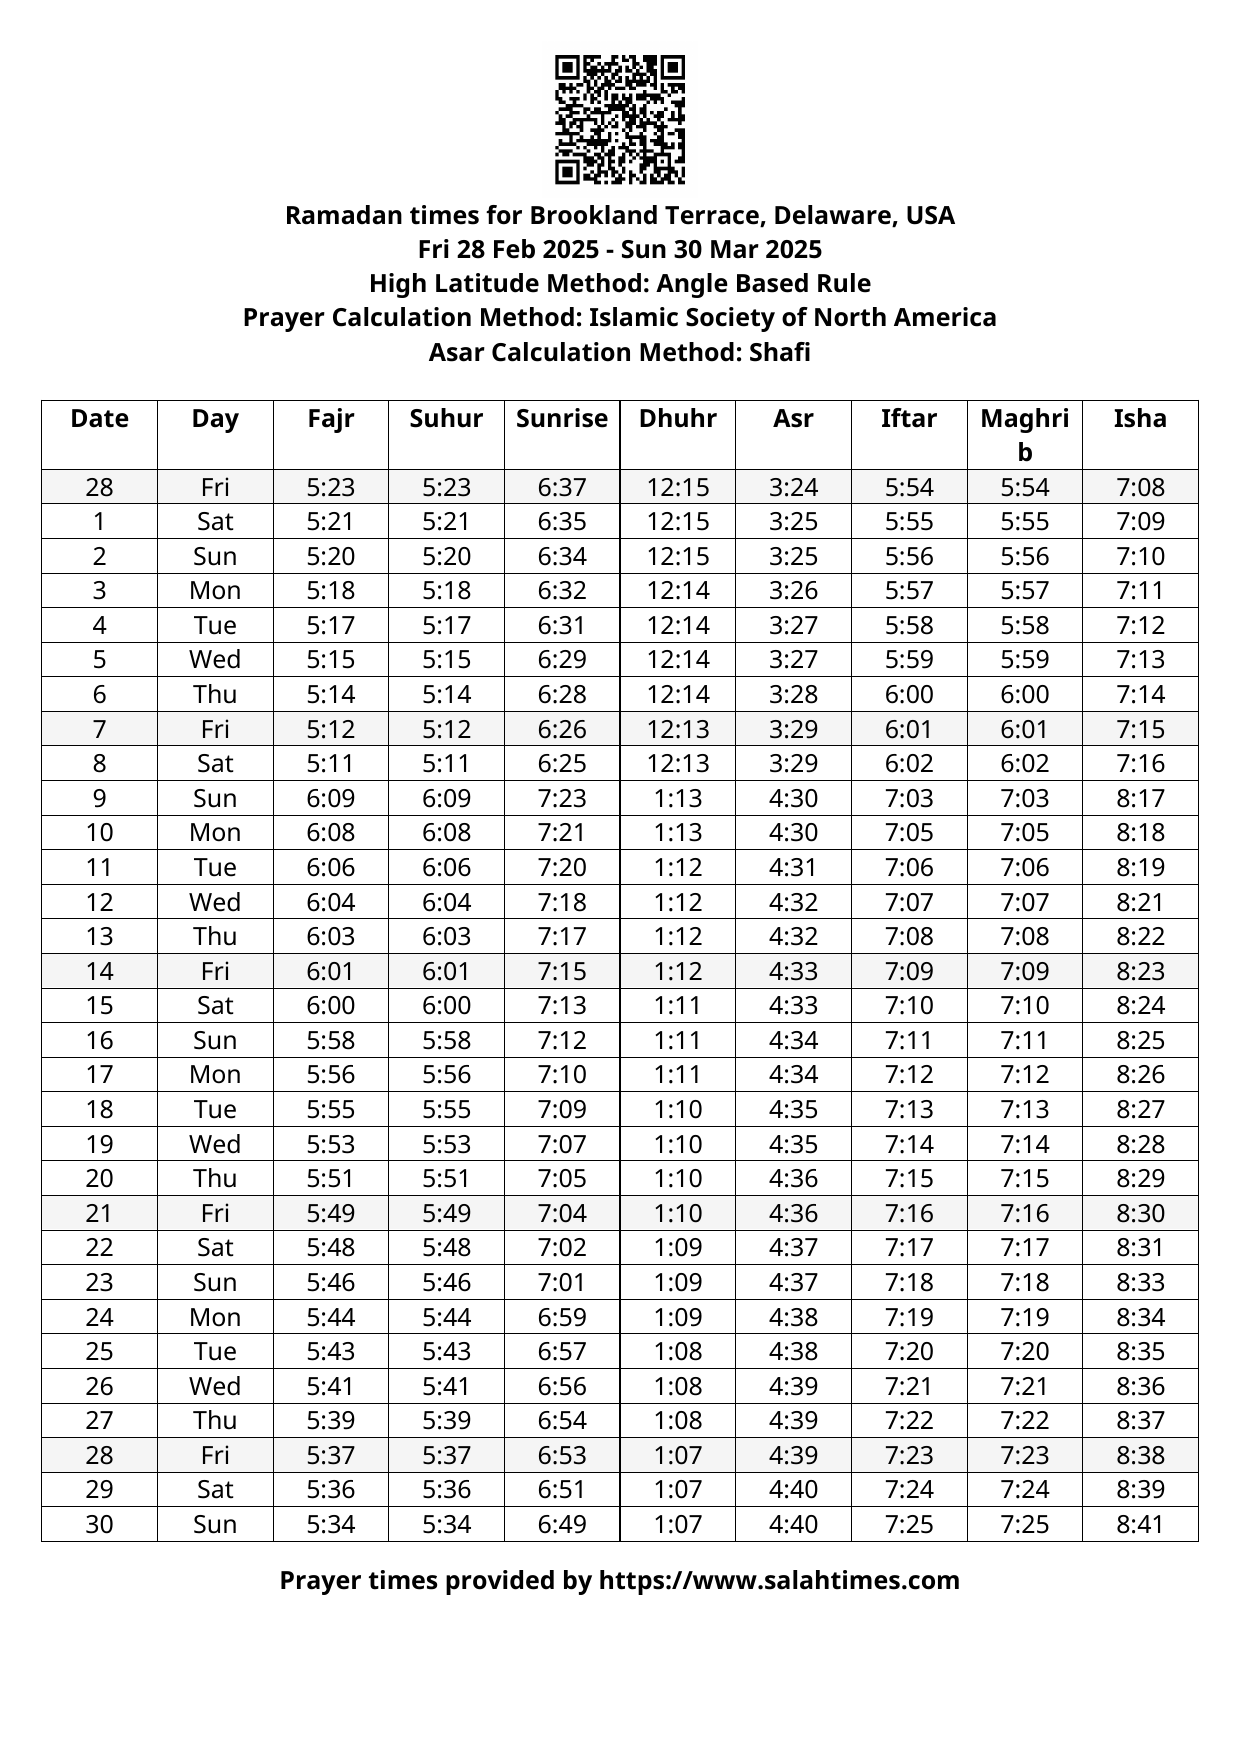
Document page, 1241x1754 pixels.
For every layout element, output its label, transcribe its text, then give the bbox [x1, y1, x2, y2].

table_cell Sun [158, 1265, 273, 1299]
table_cell 6:00 [389, 989, 504, 1022]
table_cell 24 [42, 1300, 157, 1333]
table_cell 7:08 [852, 919, 967, 953]
table_cell 4:32 [736, 919, 851, 953]
table_cell 7:23 [852, 1438, 967, 1472]
table_cell 5:55 [852, 504, 967, 538]
table_cell 4:36 [736, 1196, 851, 1229]
table_cell 1:12 [621, 919, 735, 953]
table_cell 5:39 [274, 1404, 388, 1437]
table_cell 5:17 [274, 608, 388, 642]
table_cell 6:01 [968, 712, 1082, 745]
table_cell 1:07 [621, 1473, 735, 1506]
table_cell 5:56 [274, 1058, 388, 1091]
table_cell 1:13 [621, 816, 735, 849]
table_cell 6:03 [274, 919, 388, 953]
table_cell 7:25 [968, 1507, 1082, 1541]
table_cell 28 [42, 470, 157, 503]
table_cell 5:14 [389, 677, 504, 711]
table_header Suhur [389, 401, 504, 469]
table_cell 7:16 [1083, 746, 1198, 780]
table_cell 27 [42, 1404, 157, 1437]
table_header Isha [1083, 401, 1198, 469]
table_cell 7:18 [852, 1265, 967, 1299]
table_cell 7:13 [852, 1092, 967, 1126]
table_cell 5:55 [274, 1092, 388, 1126]
table_cell 12:15 [621, 539, 735, 572]
table_cell 7:14 [1083, 677, 1198, 711]
table_cell 6:28 [505, 677, 619, 711]
table_cell 6:00 [852, 677, 967, 711]
table_cell 4:33 [736, 989, 851, 1022]
table_cell 7:06 [852, 850, 967, 884]
table_cell 7:21 [505, 816, 619, 849]
table_cell Fri [158, 954, 273, 987]
table_cell 1:11 [621, 989, 735, 1022]
table_cell 1:12 [621, 850, 735, 884]
table_cell 5:21 [274, 504, 388, 538]
table_cell 4:30 [736, 816, 851, 849]
table_header Fajr [274, 401, 388, 469]
table_cell 8:37 [1083, 1404, 1198, 1437]
table_cell 7:14 [968, 1127, 1082, 1160]
table_header Maghrib [968, 401, 1082, 469]
table_cell Sat [158, 504, 273, 538]
table_cell 4:35 [736, 1092, 851, 1126]
table_cell 3:27 [736, 643, 851, 676]
table_cell Tue [158, 1092, 273, 1126]
table_cell 8:28 [1083, 1127, 1198, 1160]
table_cell 6:03 [389, 919, 504, 953]
table_cell 5:11 [389, 746, 504, 780]
table_cell 8:33 [1083, 1265, 1198, 1299]
table_cell 12:14 [621, 677, 735, 711]
table_cell 12:14 [621, 574, 735, 607]
table_cell 5:58 [968, 608, 1082, 642]
table_cell 3:28 [736, 677, 851, 711]
table_cell 7:18 [505, 885, 619, 918]
table_cell 7:24 [968, 1473, 1082, 1506]
table_cell 5:53 [274, 1127, 388, 1160]
table_cell 5:18 [389, 574, 504, 607]
text Fri 28 Feb 2025 - Sun 30 Mar 2025 [42, 232, 1198, 266]
table_cell 7:10 [852, 989, 967, 1022]
table_cell 6 [42, 677, 157, 711]
table_cell 4:40 [736, 1473, 851, 1506]
table_cell 6:56 [505, 1369, 619, 1402]
table_cell 5:36 [389, 1473, 504, 1506]
table_cell 6:02 [852, 746, 967, 780]
table_cell 6:06 [274, 850, 388, 884]
table_cell 5:23 [389, 470, 504, 503]
table_cell 7:05 [505, 1161, 619, 1195]
table_header Dhuhr [621, 401, 735, 469]
table_cell 4:37 [736, 1265, 851, 1299]
table_cell 7:21 [852, 1369, 967, 1402]
table_cell 21 [42, 1196, 157, 1229]
table_cell 7:12 [852, 1058, 967, 1091]
table_cell 7:12 [968, 1058, 1082, 1091]
table_cell 6:35 [505, 504, 619, 538]
table_header Day [158, 401, 273, 469]
table_cell Sat [158, 989, 273, 1022]
table_cell 3:24 [736, 470, 851, 503]
text Ramadan times for Brookland Terrace, Delaware, USA [42, 198, 1198, 232]
table_cell 5:49 [274, 1196, 388, 1229]
table_cell 7:24 [852, 1473, 967, 1506]
table_cell 2 [42, 539, 157, 572]
table_cell 6:00 [274, 989, 388, 1022]
table_cell 7:09 [968, 954, 1082, 987]
table_cell Mon [158, 816, 273, 849]
table_cell 8:29 [1083, 1161, 1198, 1195]
table_cell 1:07 [621, 1438, 735, 1472]
table_cell 3:29 [736, 746, 851, 780]
table_cell 4:30 [736, 781, 851, 814]
table_cell 12:14 [621, 608, 735, 642]
table_cell 3:26 [736, 574, 851, 607]
table_cell 1:08 [621, 1369, 735, 1402]
table_cell 7:09 [1083, 504, 1198, 538]
table_cell Sun [158, 539, 273, 572]
table_cell 5 [42, 643, 157, 676]
table_cell Sun [158, 1023, 273, 1057]
table_cell 12:15 [621, 504, 735, 538]
table_cell 5:44 [274, 1300, 388, 1333]
table_cell 5:56 [852, 539, 967, 572]
table_cell 5:51 [389, 1161, 504, 1195]
table_cell 7:07 [968, 885, 1082, 918]
table_cell 7:08 [968, 919, 1082, 953]
table_cell 5:55 [389, 1092, 504, 1126]
table_cell 6:08 [274, 816, 388, 849]
table_cell 8:17 [1083, 781, 1198, 814]
table_cell 12:13 [621, 746, 735, 780]
table_cell 8:24 [1083, 989, 1198, 1022]
table_cell 8:26 [1083, 1058, 1198, 1091]
table_cell 5:55 [968, 504, 1082, 538]
table_cell 8:38 [1083, 1438, 1198, 1472]
table_cell 3:25 [736, 504, 851, 538]
table_cell 5:53 [389, 1127, 504, 1160]
table_cell Sun [158, 1507, 273, 1541]
table_cell 11 [42, 850, 157, 884]
table_cell 15 [42, 989, 157, 1022]
table_cell 8:41 [1083, 1507, 1198, 1541]
table_cell 6:54 [505, 1404, 619, 1437]
table_cell 6:59 [505, 1300, 619, 1333]
table_cell Fri [158, 712, 273, 745]
table_cell 29 [42, 1473, 157, 1506]
table_cell 30 [42, 1507, 157, 1541]
table_cell 1:11 [621, 1058, 735, 1091]
table_cell 1:12 [621, 954, 735, 987]
text Prayer Calculation Method: Islamic Society of North America [42, 300, 1198, 334]
table_cell 16 [42, 1023, 157, 1057]
table_cell 5:59 [968, 643, 1082, 676]
table_cell 5:39 [389, 1404, 504, 1437]
table_header Asr [736, 401, 851, 469]
table_cell 5:17 [389, 608, 504, 642]
table_cell 12:13 [621, 712, 735, 745]
table_cell 8:39 [1083, 1473, 1198, 1506]
table_cell 6:29 [505, 643, 619, 676]
table_cell 7:12 [1083, 608, 1198, 642]
table_cell 5:58 [274, 1023, 388, 1057]
table_cell 5:37 [274, 1438, 388, 1472]
table_cell 1 [42, 504, 157, 538]
table_cell 5:57 [968, 574, 1082, 607]
table_cell 7:19 [852, 1300, 967, 1333]
table_cell Wed [158, 885, 273, 918]
table_cell 6:09 [274, 781, 388, 814]
table_cell 3:29 [736, 712, 851, 745]
table_cell Mon [158, 1058, 273, 1091]
table_cell 5:46 [389, 1265, 504, 1299]
table_cell 5:48 [389, 1231, 504, 1264]
table_cell 28 [42, 1438, 157, 1472]
table_cell 7:16 [968, 1196, 1082, 1229]
table_cell 7:07 [852, 885, 967, 918]
table_cell 5:23 [274, 470, 388, 503]
table_cell 9 [42, 781, 157, 814]
table_cell 5:18 [274, 574, 388, 607]
table_cell 5:49 [389, 1196, 504, 1229]
table_cell 5:21 [389, 504, 504, 538]
table_cell 6:26 [505, 712, 619, 745]
table_cell 5:54 [968, 470, 1082, 503]
table_cell 4:33 [736, 954, 851, 987]
table_cell 7:21 [968, 1369, 1082, 1402]
table_cell 7:15 [1083, 712, 1198, 745]
table_cell 1:10 [621, 1196, 735, 1229]
table_cell 5:37 [389, 1438, 504, 1472]
picture [542, 41, 699, 198]
table_cell 1:08 [621, 1334, 735, 1368]
table_cell 8:34 [1083, 1300, 1198, 1333]
table_cell 8:22 [1083, 919, 1198, 953]
table_cell 7:11 [968, 1023, 1082, 1057]
table_cell 8:23 [1083, 954, 1198, 987]
table_cell Thu [158, 919, 273, 953]
table_cell 7:09 [505, 1092, 619, 1126]
table_cell 7:05 [968, 816, 1082, 849]
table_cell Sat [158, 746, 273, 780]
table_cell 7:23 [968, 1438, 1082, 1472]
table_cell 4:32 [736, 885, 851, 918]
table_cell 7:15 [505, 954, 619, 987]
table_cell 4:40 [736, 1507, 851, 1541]
table_cell 12 [42, 885, 157, 918]
table_cell 1:11 [621, 1023, 735, 1057]
table_cell 7:03 [968, 781, 1082, 814]
table_cell 5:46 [274, 1265, 388, 1299]
table_cell 8:36 [1083, 1369, 1198, 1402]
table_cell 6:01 [389, 954, 504, 987]
table_cell 6:53 [505, 1438, 619, 1472]
table_cell 19 [42, 1127, 157, 1160]
table_cell 7 [42, 712, 157, 745]
table_cell 1:08 [621, 1404, 735, 1437]
table_cell 7:20 [968, 1334, 1082, 1368]
table_cell 7:03 [852, 781, 967, 814]
table_cell 5:11 [274, 746, 388, 780]
table_cell 7:09 [852, 954, 967, 987]
table_cell 7:17 [968, 1231, 1082, 1264]
table_cell 8:31 [1083, 1231, 1198, 1264]
table_cell 8:27 [1083, 1092, 1198, 1126]
table_cell 7:17 [505, 919, 619, 953]
table_cell 5:15 [274, 643, 388, 676]
table_cell 5:36 [274, 1473, 388, 1506]
table_cell 1:10 [621, 1127, 735, 1160]
table_cell 7:02 [505, 1231, 619, 1264]
table_cell 7:08 [1083, 470, 1198, 503]
table_cell 1:09 [621, 1300, 735, 1333]
table_cell 8 [42, 746, 157, 780]
table_cell 7:04 [505, 1196, 619, 1229]
table_cell 14 [42, 954, 157, 987]
table_cell 6:57 [505, 1334, 619, 1368]
table_cell 8:18 [1083, 816, 1198, 849]
table_cell 7:10 [505, 1058, 619, 1091]
table_cell 7:15 [968, 1161, 1082, 1195]
table_cell 4:38 [736, 1300, 851, 1333]
table_cell 7:07 [505, 1127, 619, 1160]
table_cell 23 [42, 1265, 157, 1299]
table_cell 7:17 [852, 1231, 967, 1264]
table_cell Fri [158, 470, 273, 503]
table_cell 7:25 [852, 1507, 967, 1541]
table_cell 7:22 [968, 1404, 1082, 1437]
table_cell 5:57 [852, 574, 967, 607]
table_cell 4:37 [736, 1231, 851, 1264]
table_cell Tue [158, 850, 273, 884]
table_cell 5:14 [274, 677, 388, 711]
text High Latitude Method: Angle Based Rule [42, 266, 1198, 300]
table_cell 5:51 [274, 1161, 388, 1195]
table_cell 7:19 [968, 1300, 1082, 1333]
table_cell 5:48 [274, 1231, 388, 1264]
table_cell 18 [42, 1092, 157, 1126]
table_header Iftar [852, 401, 967, 469]
table_cell 22 [42, 1231, 157, 1264]
table_cell 7:14 [852, 1127, 967, 1160]
table_cell Fri [158, 1196, 273, 1229]
table_header Sunrise [505, 401, 619, 469]
table_cell 7:22 [852, 1404, 967, 1437]
table_header Date [42, 401, 157, 469]
text Asar Calculation Method: Shafi [42, 334, 1198, 368]
table_cell 6:49 [505, 1507, 619, 1541]
table_cell Tue [158, 1334, 273, 1368]
table_cell Fri [158, 1438, 273, 1472]
table_cell 7:20 [505, 850, 619, 884]
table_cell 4:38 [736, 1334, 851, 1368]
table_cell 1:09 [621, 1231, 735, 1264]
table_cell 13 [42, 919, 157, 953]
table_cell Wed [158, 1127, 273, 1160]
table_cell Mon [158, 1300, 273, 1333]
table_cell 5:20 [389, 539, 504, 572]
table_cell Thu [158, 1404, 273, 1437]
table_cell 5:34 [389, 1507, 504, 1541]
table_cell 7:11 [1083, 574, 1198, 607]
table_cell 7:10 [968, 989, 1082, 1022]
table_cell 6:32 [505, 574, 619, 607]
table_cell 5:58 [852, 608, 967, 642]
table_cell 3:27 [736, 608, 851, 642]
table_cell Tue [158, 608, 273, 642]
table_cell 6:08 [389, 816, 504, 849]
table_cell 6:25 [505, 746, 619, 780]
table_cell 1:10 [621, 1092, 735, 1126]
table_cell 7:11 [852, 1023, 967, 1057]
table_cell 4 [42, 608, 157, 642]
table_cell 3 [42, 574, 157, 607]
table_cell 17 [42, 1058, 157, 1091]
table_cell 12:15 [621, 470, 735, 503]
table_cell Sat [158, 1473, 273, 1506]
table_cell 7:23 [505, 781, 619, 814]
table_cell 4:34 [736, 1058, 851, 1091]
table_cell 7:01 [505, 1265, 619, 1299]
table_cell 7:10 [1083, 539, 1198, 572]
table_cell 6:37 [505, 470, 619, 503]
table_cell 5:56 [389, 1058, 504, 1091]
table_cell 6:04 [389, 885, 504, 918]
table_cell Sat [158, 1231, 273, 1264]
table_cell 7:18 [968, 1265, 1082, 1299]
table_cell 8:30 [1083, 1196, 1198, 1229]
table_cell 1:12 [621, 885, 735, 918]
table_cell 5:20 [274, 539, 388, 572]
table_cell 7:13 [968, 1092, 1082, 1126]
table_cell 4:31 [736, 850, 851, 884]
table_cell 5:54 [852, 470, 967, 503]
table_cell 1:10 [621, 1161, 735, 1195]
table_cell 5:12 [274, 712, 388, 745]
table_cell 12:14 [621, 643, 735, 676]
table_cell 26 [42, 1369, 157, 1402]
table_cell Mon [158, 574, 273, 607]
table_cell 7:15 [852, 1161, 967, 1195]
table_cell 4:39 [736, 1438, 851, 1472]
table_cell 5:41 [389, 1369, 504, 1402]
table_cell Thu [158, 677, 273, 711]
table_cell 5:41 [274, 1369, 388, 1402]
table_cell 6:00 [968, 677, 1082, 711]
table_cell 7:05 [852, 816, 967, 849]
table_cell 5:56 [968, 539, 1082, 572]
table_cell 1:07 [621, 1507, 735, 1541]
table_cell 25 [42, 1334, 157, 1368]
table_cell Wed [158, 1369, 273, 1402]
table_cell 7:16 [852, 1196, 967, 1229]
table_cell 8:25 [1083, 1023, 1198, 1057]
table_cell Thu [158, 1161, 273, 1195]
table_cell 6:51 [505, 1473, 619, 1506]
table_cell 4:34 [736, 1023, 851, 1057]
table_cell 5:44 [389, 1300, 504, 1333]
table_cell 1:13 [621, 781, 735, 814]
table_cell 4:35 [736, 1127, 851, 1160]
table_cell 4:39 [736, 1404, 851, 1437]
table_cell 6:09 [389, 781, 504, 814]
table_cell 8:19 [1083, 850, 1198, 884]
table_cell 6:02 [968, 746, 1082, 780]
table_cell 5:43 [274, 1334, 388, 1368]
table_cell 6:01 [852, 712, 967, 745]
table_cell 7:13 [1083, 643, 1198, 676]
table_cell 5:59 [852, 643, 967, 676]
table_cell 4:39 [736, 1369, 851, 1402]
table_cell 6:34 [505, 539, 619, 572]
table_cell 6:06 [389, 850, 504, 884]
text Prayer times provided by https://www.salahtimes.com [42, 1563, 1198, 1597]
table_cell 7:13 [505, 989, 619, 1022]
table_cell 3:25 [736, 539, 851, 572]
table_cell 5:12 [389, 712, 504, 745]
table_cell 6:01 [274, 954, 388, 987]
table_cell 4:36 [736, 1161, 851, 1195]
table_cell 7:12 [505, 1023, 619, 1057]
table_cell 6:04 [274, 885, 388, 918]
table_cell Sun [158, 781, 273, 814]
table_cell 7:06 [968, 850, 1082, 884]
table_cell 20 [42, 1161, 157, 1195]
table_cell 8:35 [1083, 1334, 1198, 1368]
table_cell 10 [42, 816, 157, 849]
table_cell 5:43 [389, 1334, 504, 1368]
table_cell 6:31 [505, 608, 619, 642]
table_cell 8:21 [1083, 885, 1198, 918]
table_cell Wed [158, 643, 273, 676]
table_cell 7:20 [852, 1334, 967, 1368]
table_cell 5:15 [389, 643, 504, 676]
table_cell 5:58 [389, 1023, 504, 1057]
table_cell 5:34 [274, 1507, 388, 1541]
table_cell 1:09 [621, 1265, 735, 1299]
